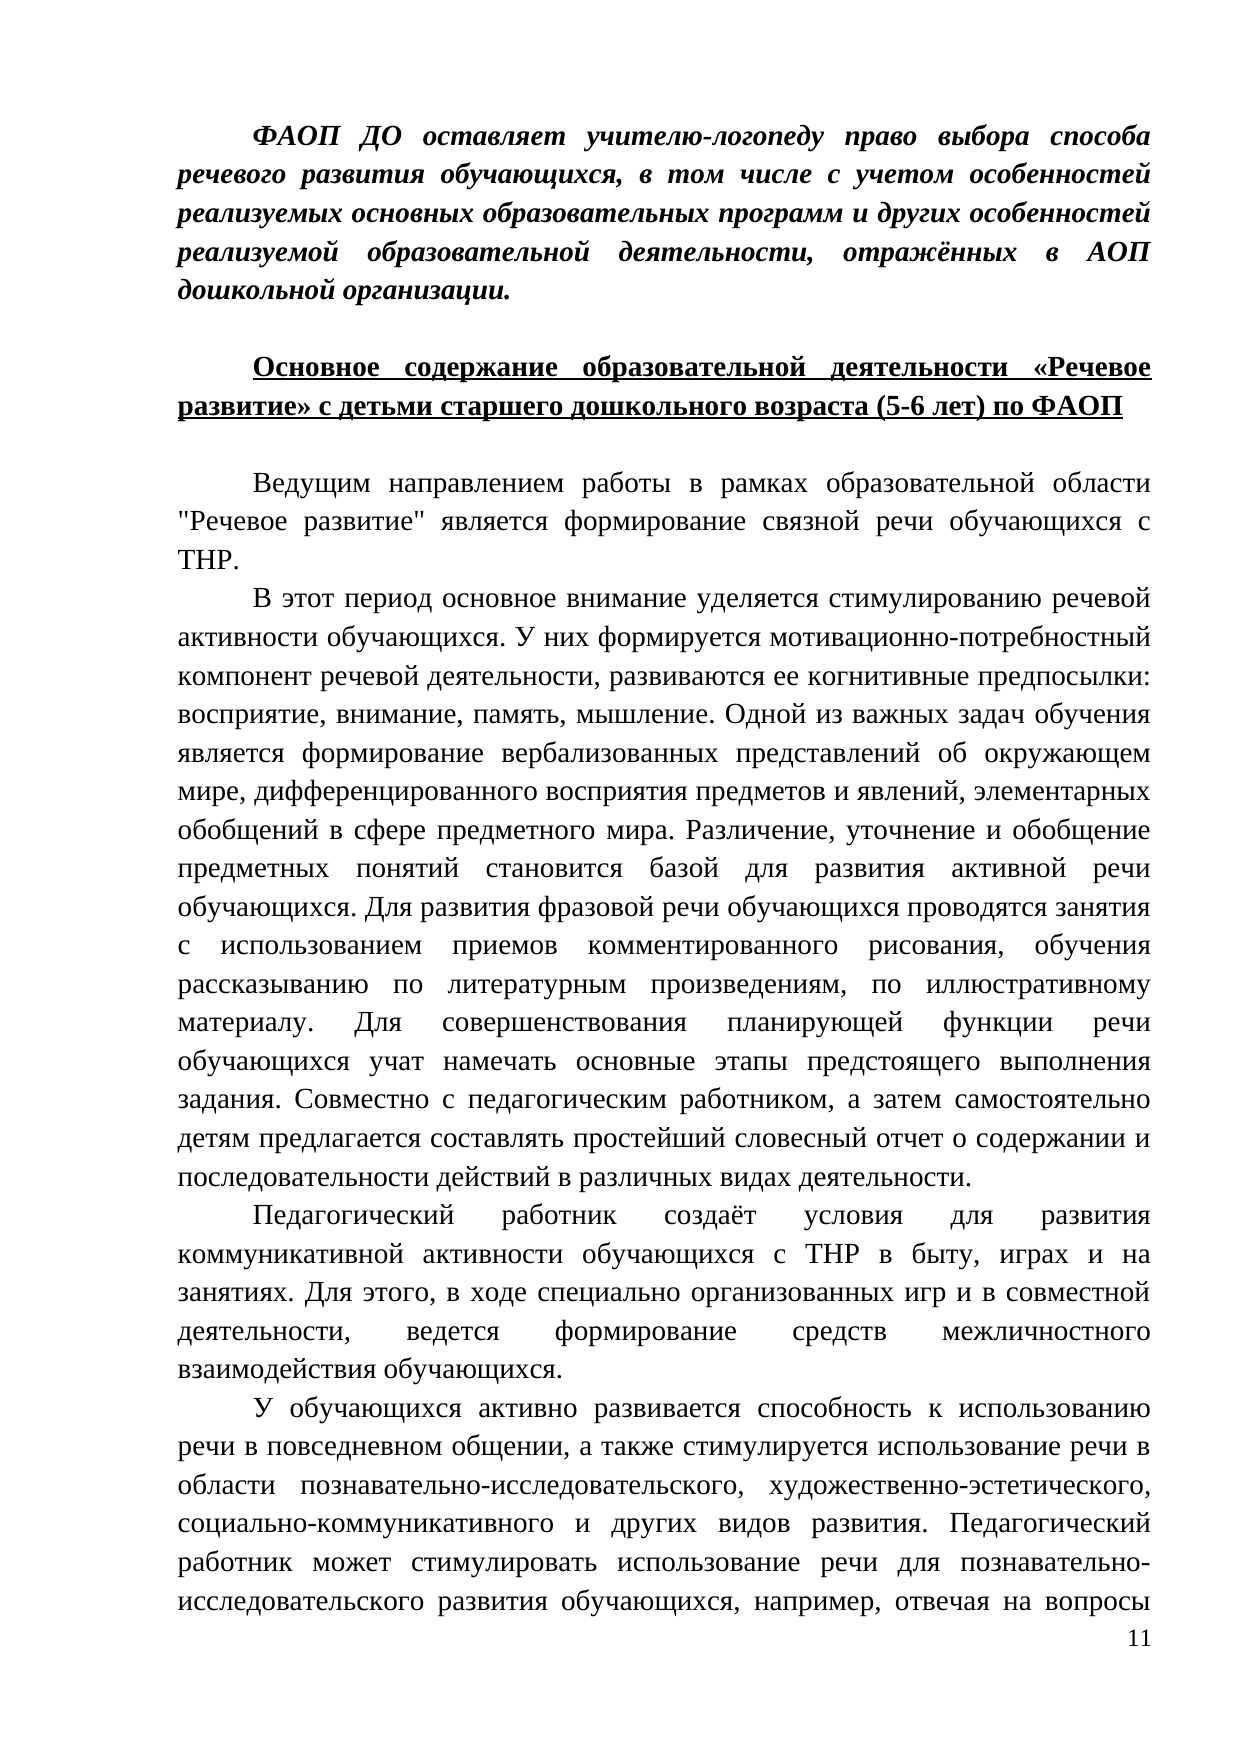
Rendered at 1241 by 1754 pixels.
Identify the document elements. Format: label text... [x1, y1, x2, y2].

text Педагогический работник создаёт условия для развития коммуникативной активности обучающихся с ТНР в быту, играх и на занятиях. Для этого, в ходе специально организованных игр и в совместной деятельности, ведется формирование средств межличностного взаимодействия обучающихся. [177, 1197, 1152, 1385]
text Ведущим направлением работы в рамках образовательной области "Речевое развитие" является формирование связной речи обучающихся с ТНР. [177, 465, 1152, 576]
text Основное содержание образовательной деятельности «Речевое развитие» с детьми старшего дошкольного возраста (5-6 лет) по ФАОП [177, 349, 1152, 421]
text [177, 1390, 1152, 1616]
text В этот период основное внимание уделяется стимулированию речевой активности обучающихся. У них формируется мотивационно-потребностный компонент речевой деятельности, развиваются ее когнитивные предпосылки: восприятие, внимание, память, мышление. Одной из важных задач обучения является формирование вербализованных представлений об окружающем мире, дифференцированного восприятия предметов и явлений, элементарных обобщений в сфере предметного мира. Различение, уточнение и обобщение предметных понятий становится базой для развития активной речи обучающихся. Для развития фразовой речи обучающихся проводятся занятия с использованием приемов комментированного рисования, обучения рассказыванию по литературным произведениям, по иллюстративному материалу. Для совершенствования планирующей функции речи обучающихся учат намечать основные этапы предстоящего выполнения задания. Совместно с педагогическим работником, а затем самостоятельно детям предлагается составлять простейший словесный отчет о содержании и последовательности действий в различных видах деятельности. [177, 581, 1152, 1192]
text ФАОП ДО оставляет учителю-логопеду право выбора способа речевого развития обучающихся, в том числе с учетом особенностей реализуемых основных образовательных программ и других особенностей реализуемой образовательной деятельности, отражённых в АОП дошкольной организации. [177, 118, 1152, 306]
